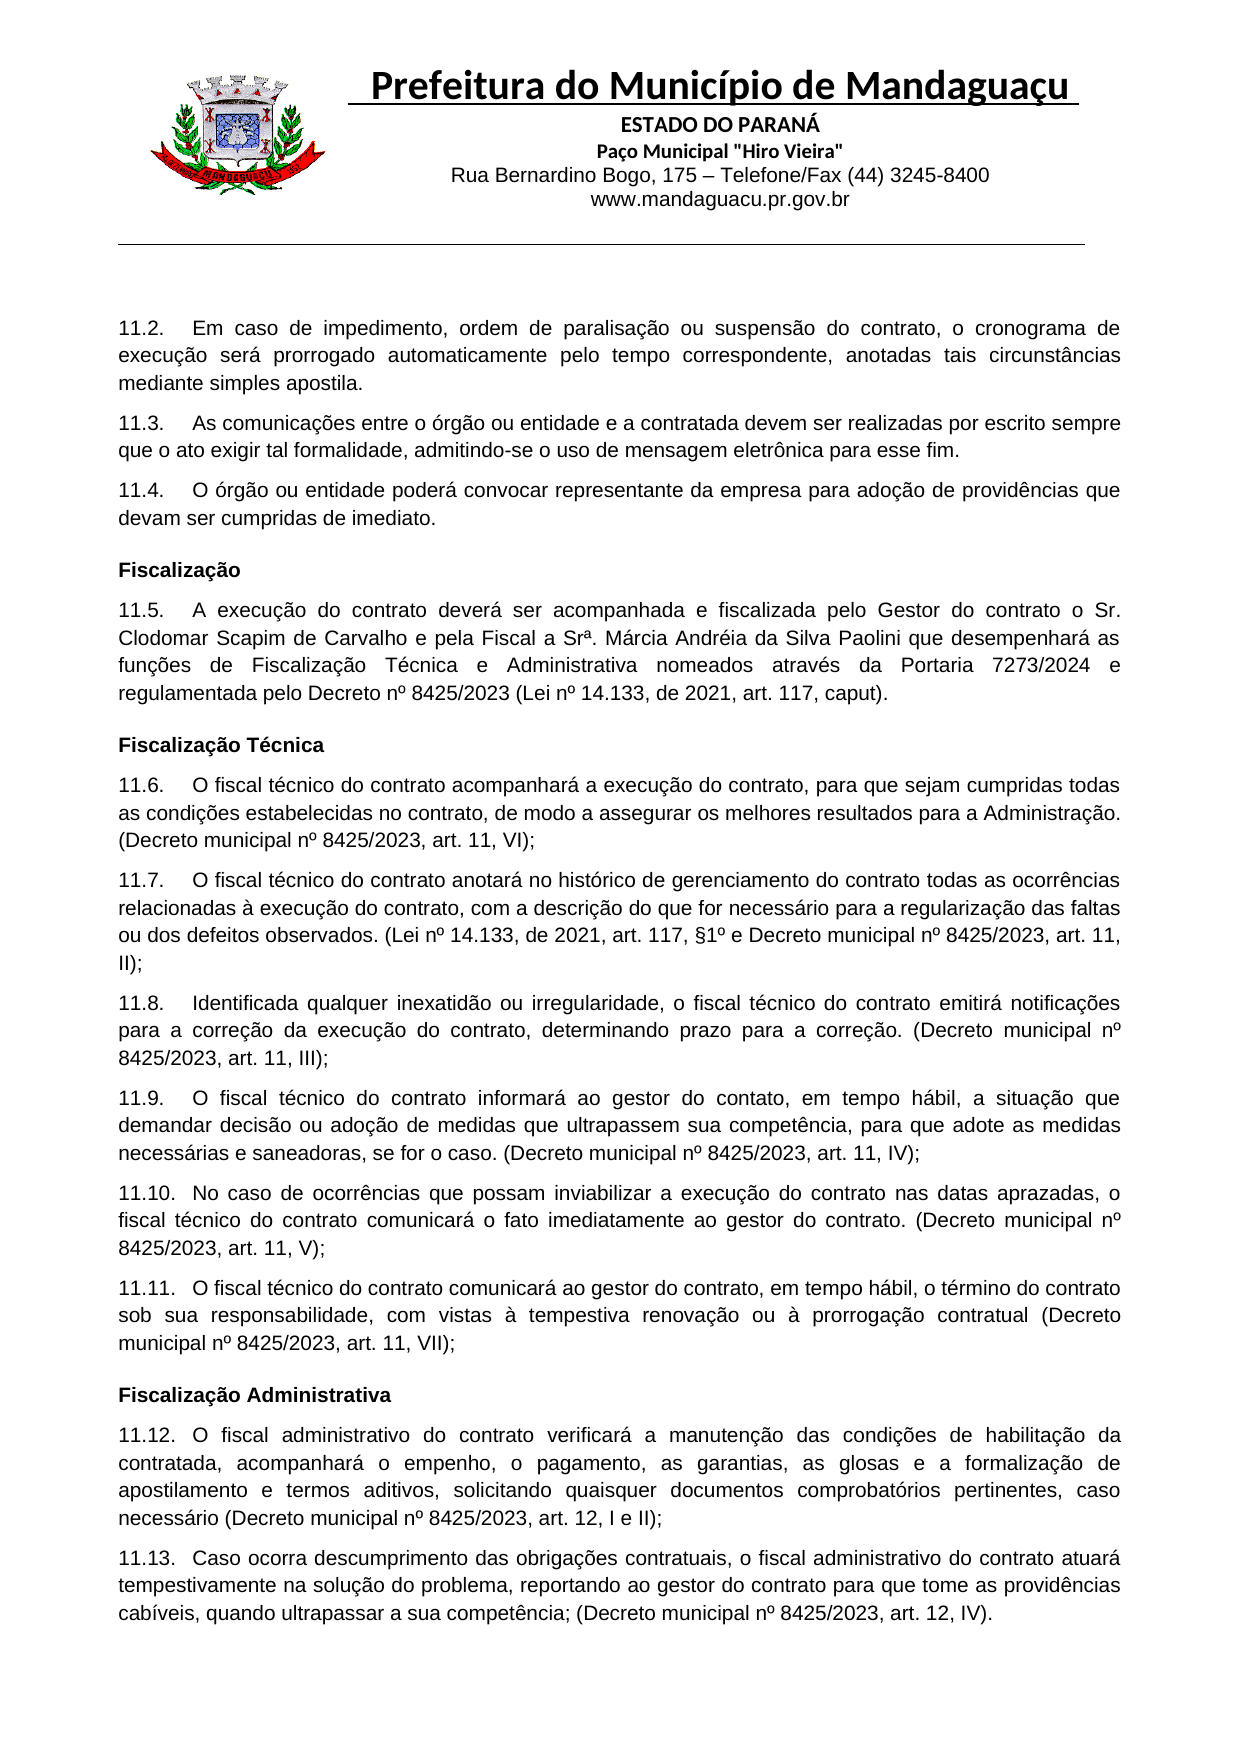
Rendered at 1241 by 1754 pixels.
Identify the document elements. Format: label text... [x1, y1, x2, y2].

list A execução do contrato deverá ser acompanhada e fiscalizada pelo Gestor do contrato o Sr. Clodomar Scapim de Carvalho e pela Fiscal a Srª. Márcia Andréia da Silva Paolini que desempenhará as funções de Fiscalização Técnica e Administrativa nomeados através da Portaria 7273/2024 e regulamentada pelo Decreto nº 8425/2023 (Lei nº 14.133, de 2021, art. 117, caput). [118, 598, 1122, 704]
text Fiscalização [118, 558, 1122, 582]
text Fiscalização Administrativa [118, 1383, 1122, 1407]
list O órgão ou entidade poderá convocar representante da empresa para adoção de providências que devam ser cumpridas de imediato. [118, 478, 1122, 529]
list Identificada qualquer inexatidão ou irregularidade, o fiscal técnico do contrato emitirá notificações para a correção da execução do contrato, determinando prazo para a correção. (Decreto municipal nº 8425/2023, art. 11, III); [118, 990, 1122, 1069]
list As comunicações entre o órgão ou entidade e a contratada devem ser realizadas por escrito sempre que o ato exigir tal formalidade, admitindo-se o uso de mensagem eletrônica para esse fim. [118, 410, 1122, 462]
list O fiscal técnico do contrato anotará no histórico de gerenciamento do contrato todas as ocorrências relacionadas à execução do contrato, com a descrição do que for necessário para a regularização das faltas ou dos defeitos observados. (Lei nº 14.133, de 2021, art. 117, §1º e Decreto municipal nº 8425/2023, art. 11, II); [118, 868, 1122, 974]
list Em caso de impedimento, ordem de paralisação ou suspensão do contrato, o cronograma de execução será prorrogado automaticamente pelo tempo correspondente, anotadas tais circunstâncias mediante simples apostila. [118, 315, 1122, 394]
list O fiscal administrativo do contrato verificará a manutenção das condições de habilitação da contratada, acompanhará o empenho, o pagamento, as garantias, as glosas e a formalização de apostilamento e termos aditivos, solicitando quaisquer documentos comprobatórios pertinentes, caso necessário (Decreto municipal nº 8425/2023, art. 12, I e II); [118, 1423, 1122, 1529]
list O fiscal técnico do contrato informará ao gestor do contato, em tempo hábil, a situação que demandar decisão ou adoção de medidas que ultrapassem sua competência, para que adote as medidas necessárias e saneadoras, se for o caso. (Decreto municipal nº 8425/2023, art. 11, IV); [118, 1085, 1122, 1164]
list No caso de ocorrências que possam inviabilizar a execução do contrato nas datas aprazadas, o fiscal técnico do contrato comunicará o fato imediatamente ao gestor do contrato. (Decreto municipal nº 8425/2023, art. 11, V); [118, 1180, 1122, 1259]
list O fiscal técnico do contrato acompanhará a execução do contrato, para que sejam cumpridas todas as condições estabelecidas no contrato, de modo a assegurar os melhores resultados para a Administração. (Decreto municipal nº 8425/2023, art. 11, VI); [118, 773, 1122, 852]
list Caso ocorra descumprimento das obrigações contratuais, o fiscal administrativo do contrato atuará tempestivamente na solução do problema, reportando ao gestor do contrato para que tome as providências cabíveis, quando ultrapassar a sua competência; (Decreto municipal nº 8425/2023, art. 12, IV). [118, 1545, 1122, 1624]
text Fiscalização Técnica [118, 733, 1122, 757]
list O fiscal técnico do contrato comunicará ao gestor do contrato, em tempo hábil, o término do contrato sob sua responsabilidade, com vistas à tempestiva renovação ou à prorrogação contratual (Decreto municipal nº 8425/2023, art. 11, VII); [118, 1275, 1122, 1354]
